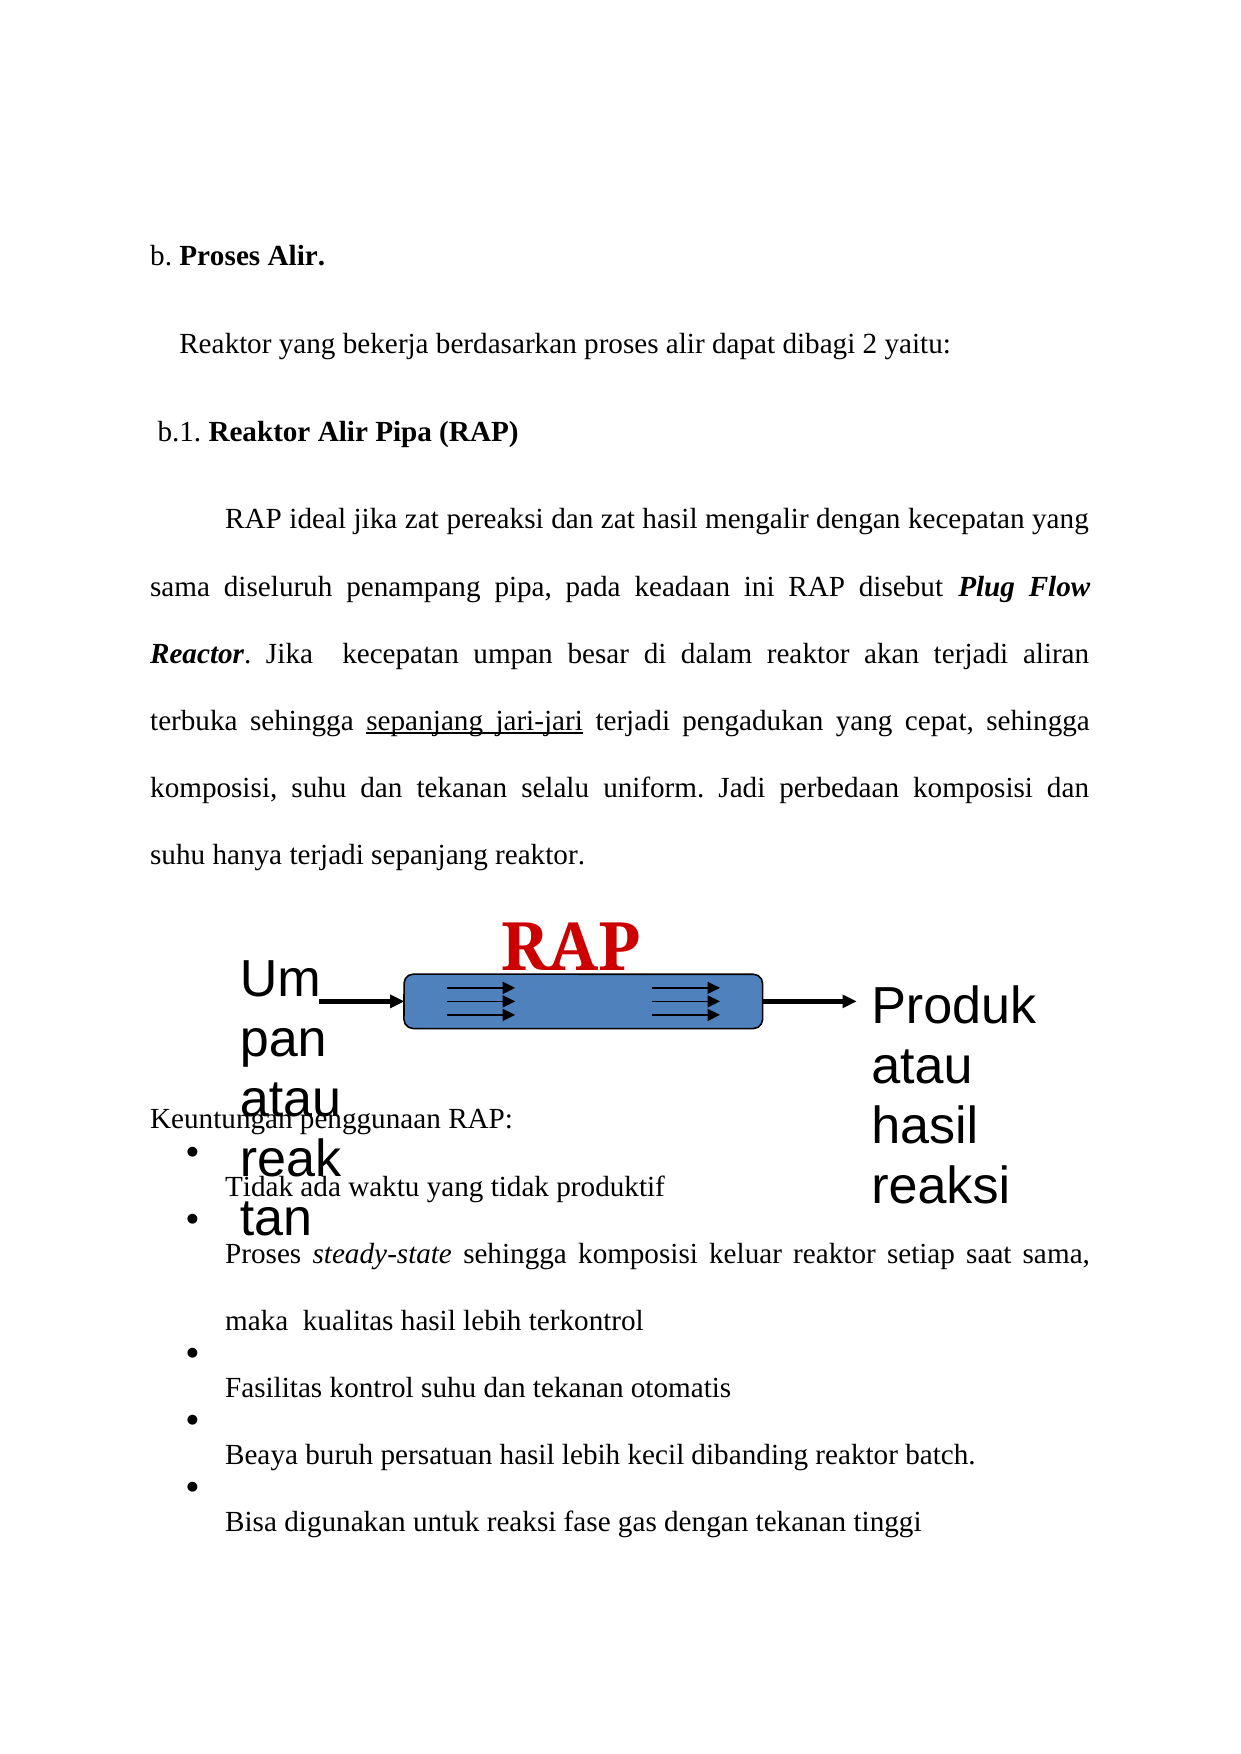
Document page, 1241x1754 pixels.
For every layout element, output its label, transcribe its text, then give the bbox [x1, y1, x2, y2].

list Bisa digunakan untuk reaksi fase gas dengan tekanan tinggi [187, 1471, 1090, 1538]
text b. Proses Alir. [150, 204, 1090, 271]
list Tidak ada waktu yang tidak produktif [187, 1135, 1090, 1202]
text b.1. Reaktor Alir Pipa (RAP) [150, 380, 1090, 447]
text Reaktor yang bekerja berdasarkan proses alir dapat dibagi 2 yaitu: [150, 292, 1090, 359]
text RAP ideal jika zat pereaksi dan zat hasil mengalir dengan kecepatan yang sama diseluruh penampang pipa, pada keadaan ini RAP disebut Plug Flow Reactor. Jika kecepatan umpan besar di dalam reaktor akan terjadi aliran terbuka sehingga sepanjang jari-jari terjadi pengadukan yang cepat, sehingga komposisi, suhu dan tekanan selalu uniform. Jadi perbedaan komposisi dan suhu hanya terjadi sepanjang reaktor. [150, 468, 1090, 871]
list Fasilitas kontrol suhu dan tekanan otomatis [187, 1336, 1090, 1403]
text Keuntungan penggunaan RAP: [150, 1068, 1090, 1135]
list Beaya buruh persatuan hasil lebih kecil dibanding reaktor batch. [187, 1403, 1090, 1471]
list Proses steady-state sehingga komposisi keluar reaktor setiap saat sama, maka kualitas hasil lebih terkontrol [187, 1202, 1090, 1336]
